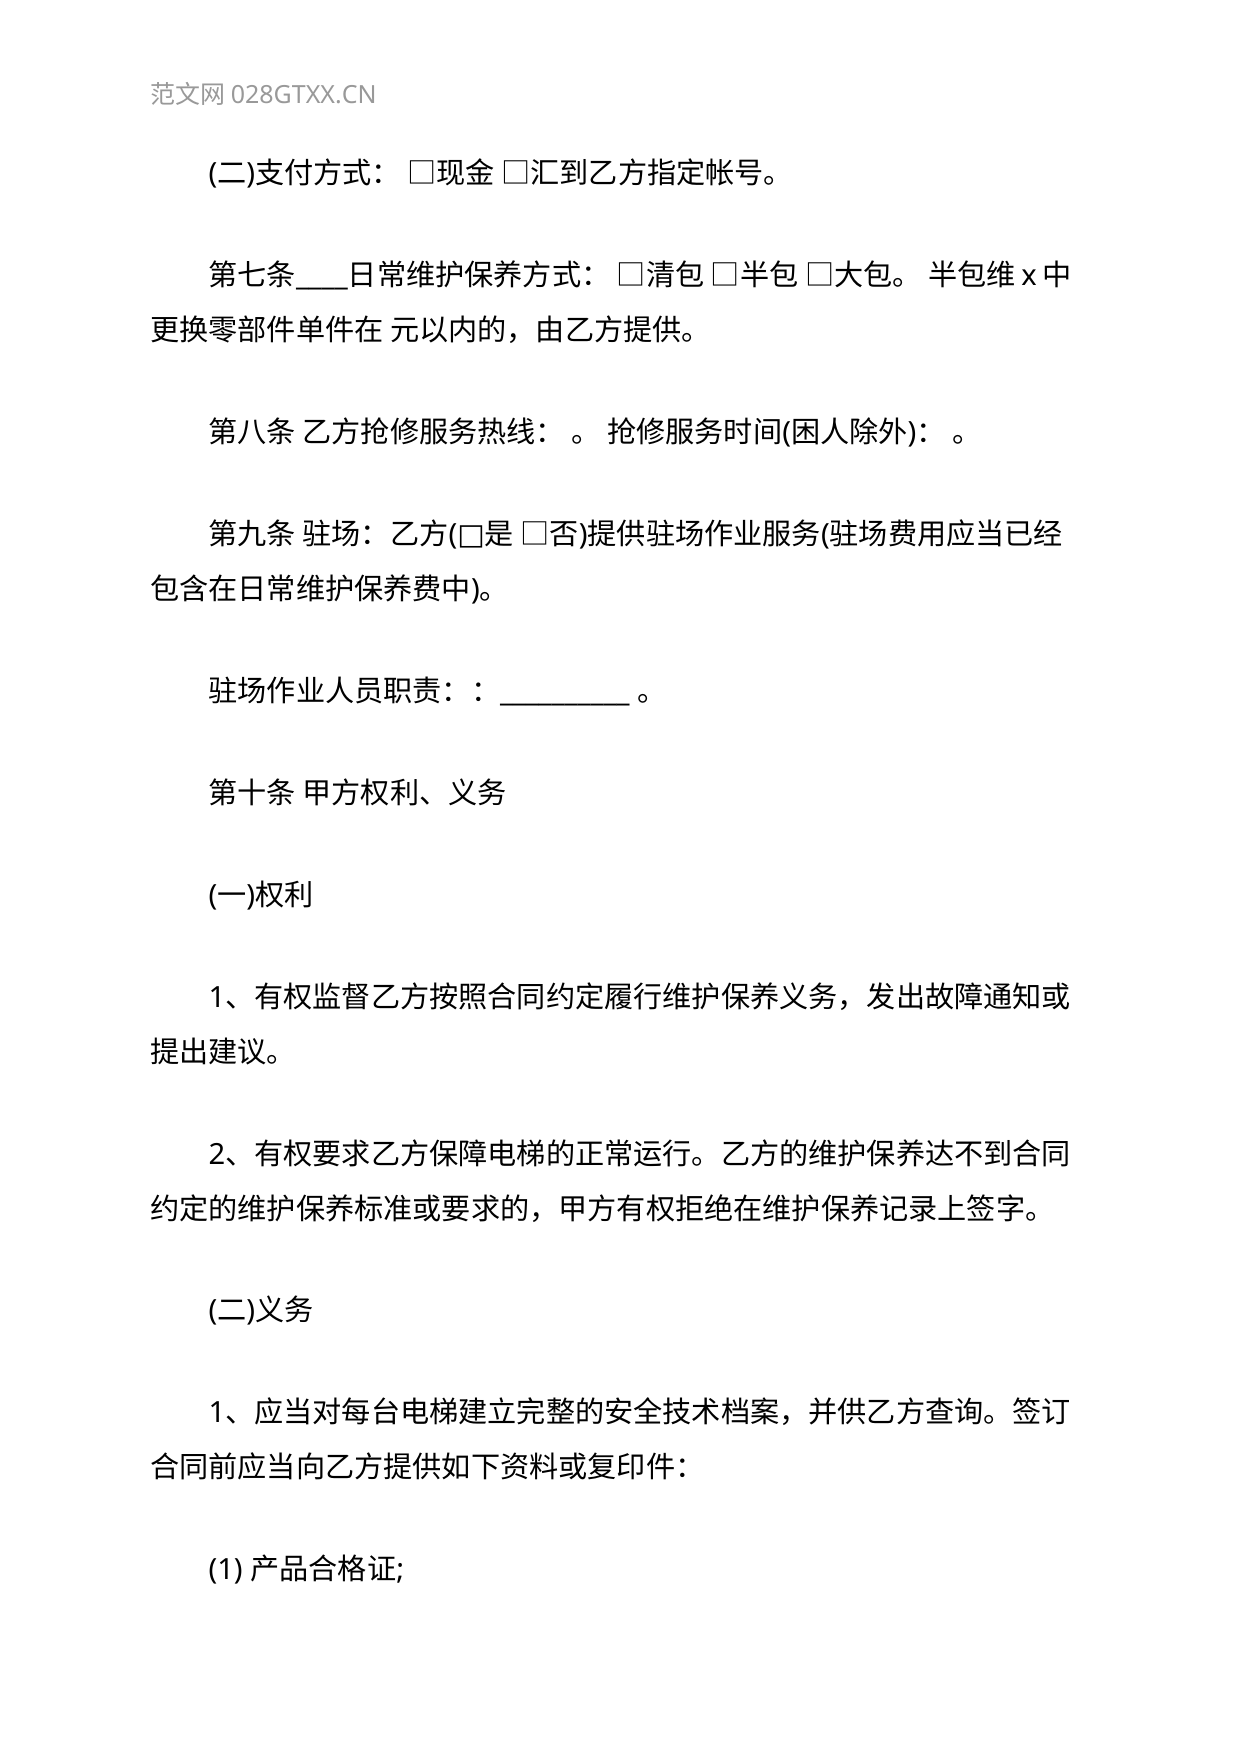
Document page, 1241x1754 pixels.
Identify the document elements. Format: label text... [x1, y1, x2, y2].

text 1、有权监督乙方按照合同约定履行维护保养义务，发出故障通知或提出建议。 [150, 973, 1090, 1071]
text (二)支付方式： □现金 □汇到乙方指定帐号。 [150, 150, 1090, 192]
text 1、应当对每台电梯建立完整的安全技术档案，并供乙方查询。签订合同前应当向乙方提供如下资料或复印件： [150, 1389, 1090, 1486]
text 第八条 乙方抢修服务热线： 。 抢修服务时间(困人除外)： 。 [150, 409, 1090, 451]
text (一)权利 [150, 871, 1090, 914]
text 驻场作业人员职责：：__________ 。 [150, 668, 1090, 710]
text 第七条____日常维护保养方式： □清包 □半包 □大包。 半包维x中更换零部件单件在 元以内的，由乙方提供。 [150, 252, 1090, 349]
text 2、有权要求乙方保障电梯的正常运行。乙方的维护保养达不到合同约定的维护保养标准或要求的，甲方有权拒绝在维护保养记录上签字。 [150, 1130, 1090, 1227]
text (1) 产品合格证; [150, 1546, 1090, 1588]
text 第九条 驻场：乙方(□是 □否)提供驻场作业服务(驻场费用应当已经包含在日常维护保养费中)。 [150, 511, 1090, 608]
text (二)义务 [150, 1287, 1090, 1329]
text 第十条 甲方权利、义务 [150, 770, 1090, 812]
